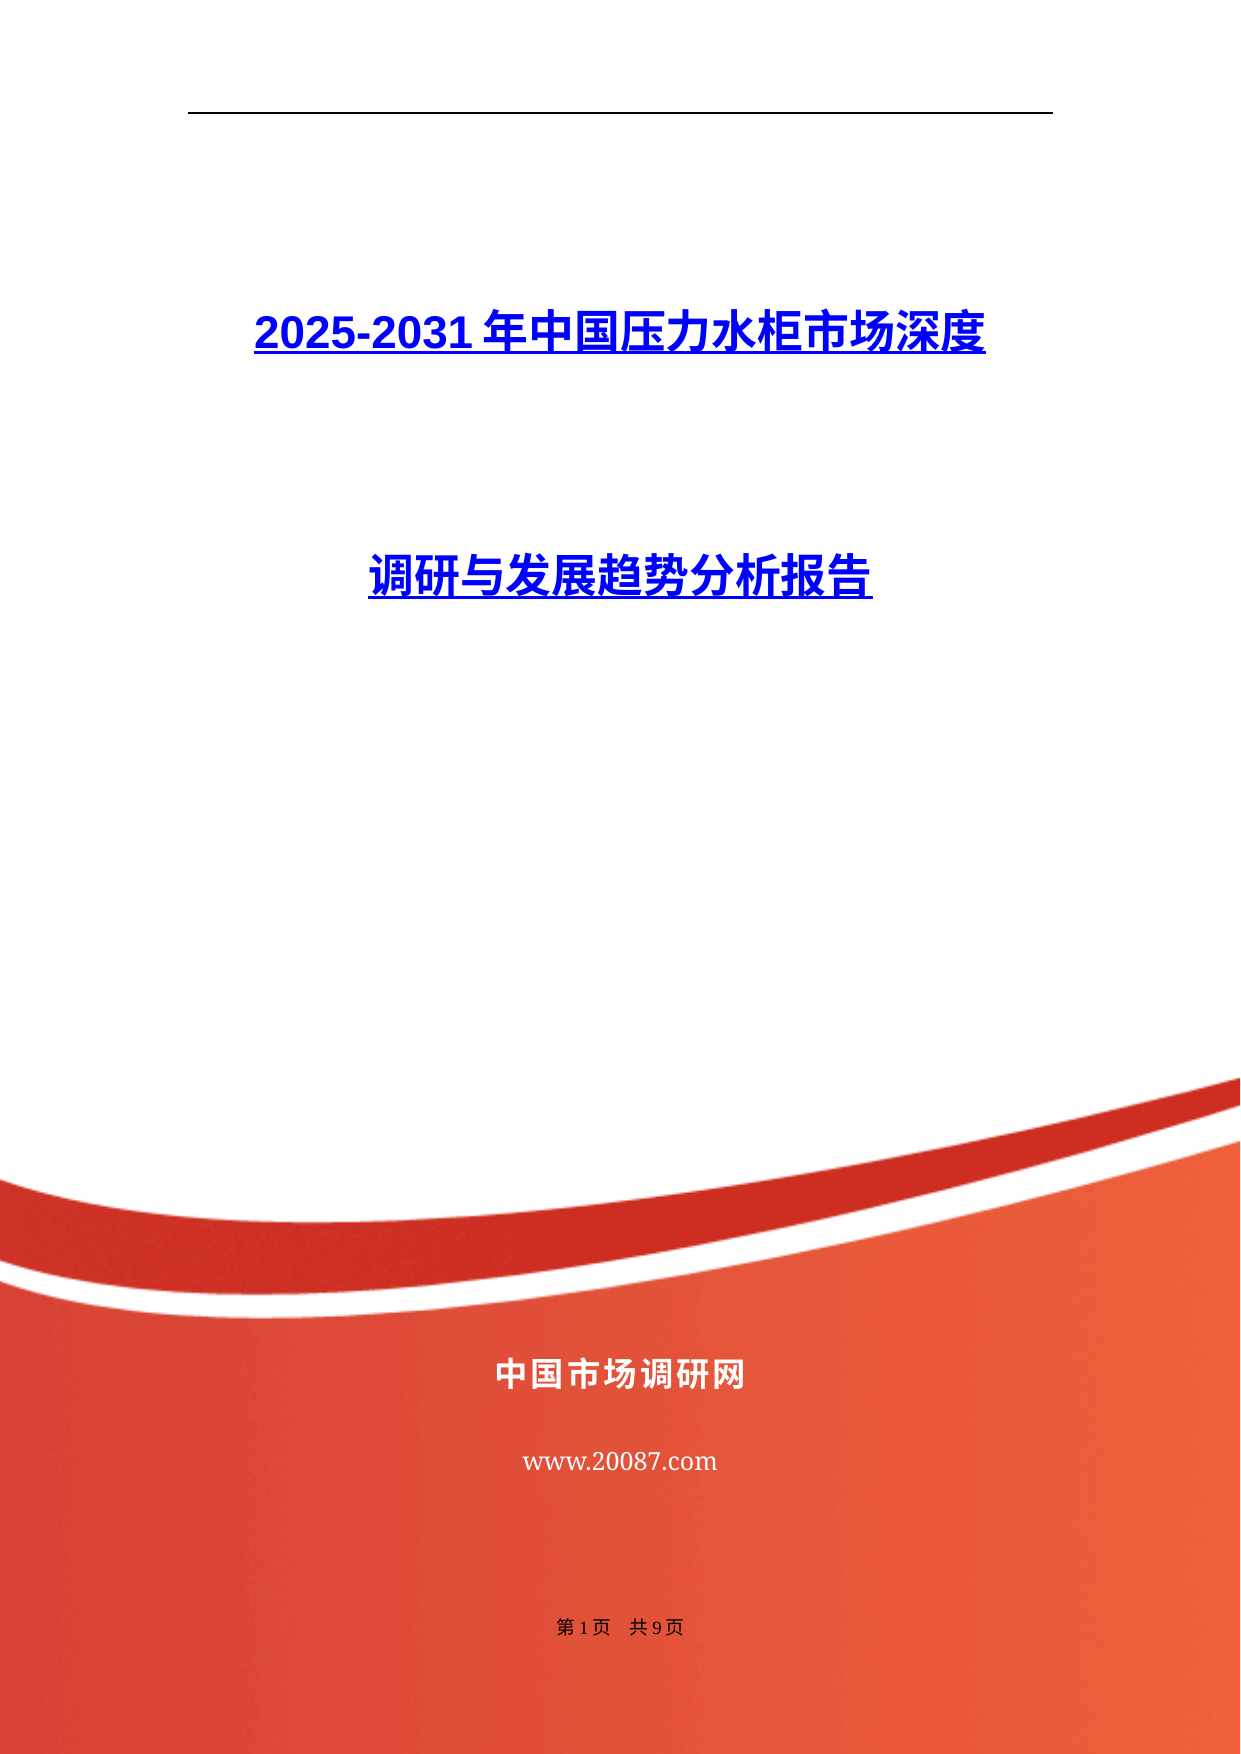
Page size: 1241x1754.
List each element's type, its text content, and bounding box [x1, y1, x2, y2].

picture [0, 1006, 1241, 1754]
subtitle 中国市场调研网 [187, 1339, 1053, 1404]
text www.20087.com [187, 1428, 1053, 1493]
table_header 2025-2031年中国压力水柜市场深度调研与发展趋势分析报告 [188, 207, 1053, 773]
